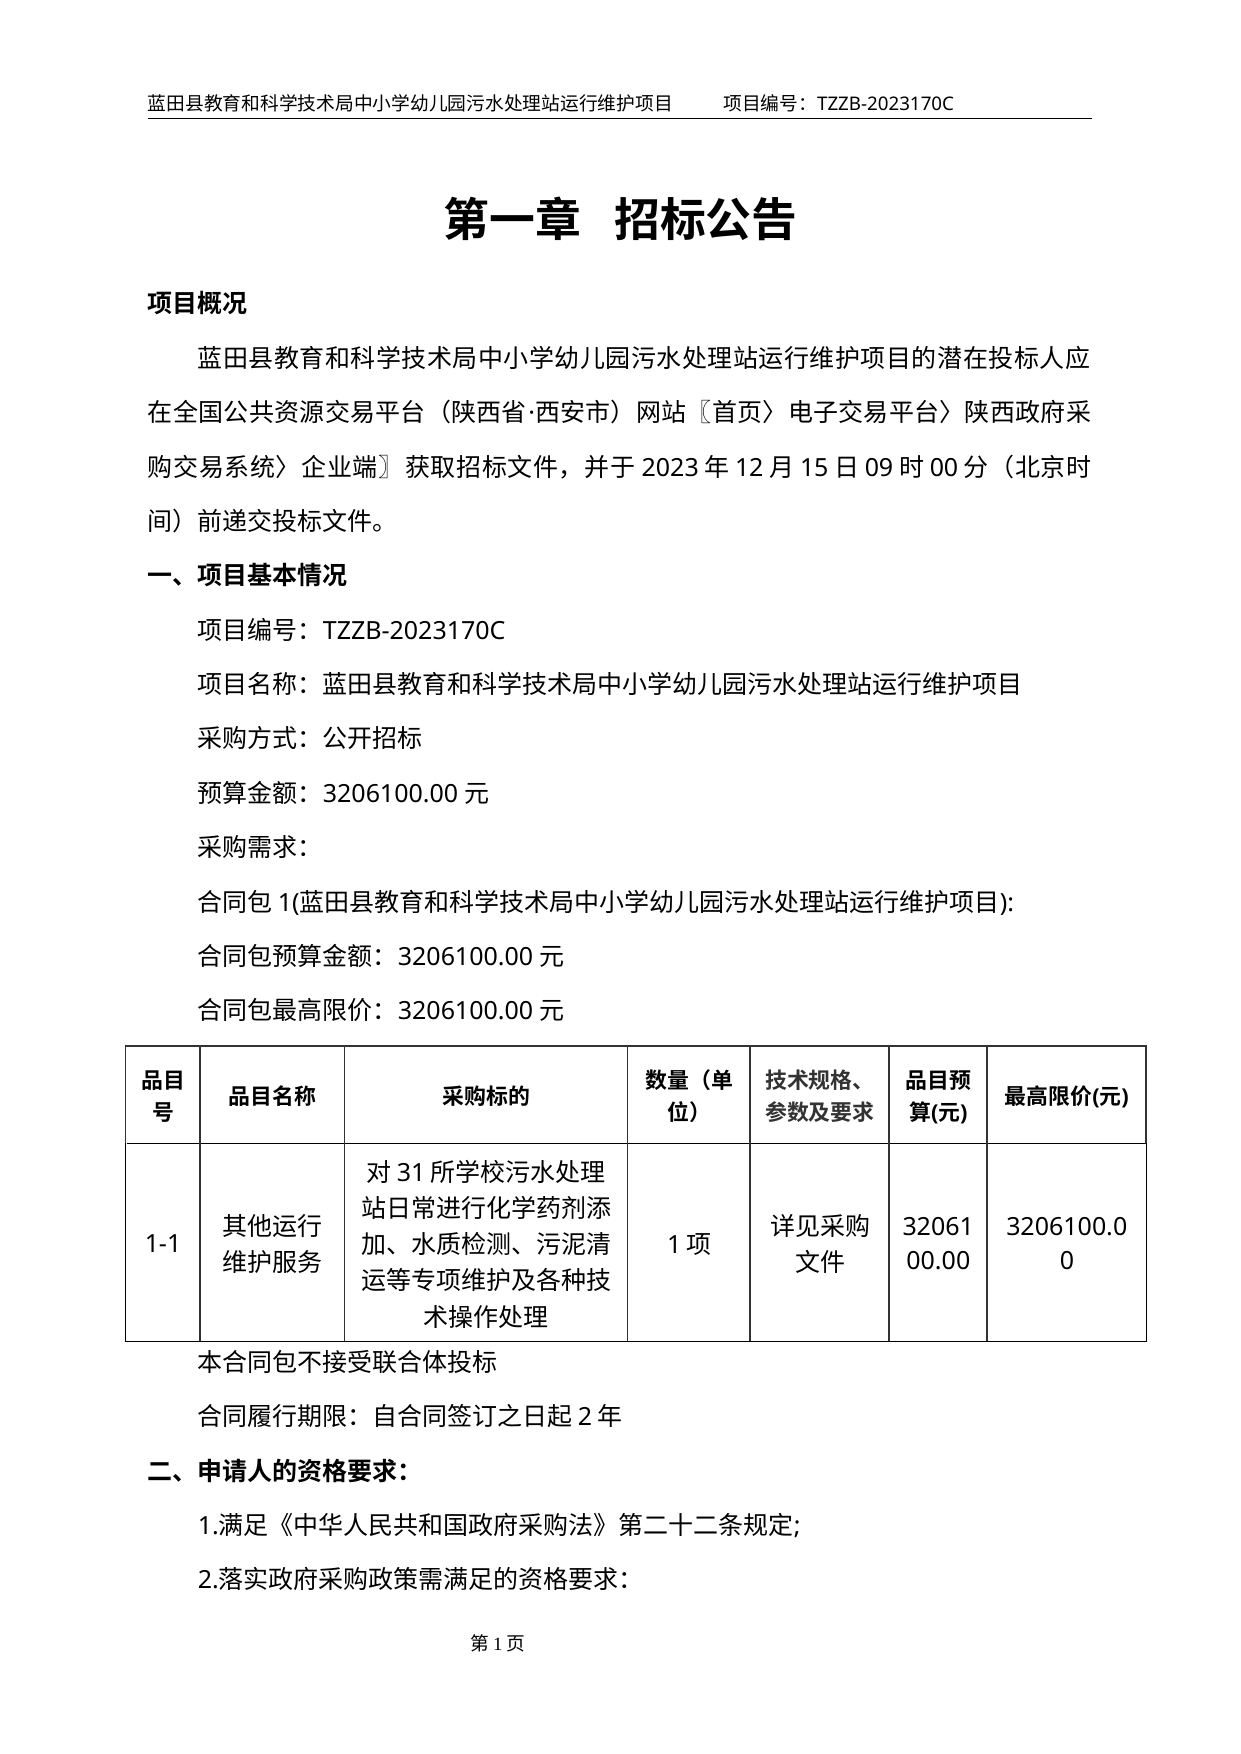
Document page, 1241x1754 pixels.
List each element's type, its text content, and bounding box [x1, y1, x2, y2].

text 本合同包不接受联合体投标 [148, 1342, 1092, 1378]
text 项目名称：蓝田县教育和科学技术局中小学幼儿园污水处理站运行维护项目 [148, 664, 1092, 701]
text 项目概况 [148, 284, 1092, 320]
text 合同包1(蓝田县教育和科学技术局中小学幼儿园污水处理站运行维护项目): [148, 882, 1092, 918]
text 1.满足《中华人民共和国政府采购法》第二十二条规定; [148, 1505, 1092, 1542]
table_cell 详见采购文件 [751, 1144, 888, 1341]
text 二、申请人的资格要求： [148, 1451, 1092, 1487]
text 合同履行期限：自合同签订之日起2年 [148, 1397, 1092, 1433]
text 采购需求： [148, 828, 1092, 864]
table_cell 其他运行维护服务 [201, 1144, 344, 1341]
table_header 数量（单位） [628, 1047, 749, 1143]
table_cell 对31所学校污水处理站日常进行化学药剂添加、水质检测、污泥清运等专项维护及各种技术操作处理 [345, 1144, 627, 1341]
table_cell 3206100.00 [988, 1144, 1146, 1341]
text 预算金额：3206100.00 元 [148, 773, 1092, 809]
table_header 品目号 [126, 1047, 199, 1143]
text 蓝田县教育和科学技术局中小学幼儿园污水处理站运行维护项目的潜在投标人应在全国公共资源交易平台（陕西省·西安市）网站〖首页〉电子交易平台〉陕西政府采购交易系统〉企业端〗获取招标文件，并于2023年12月15日09时00分（北京时间）前递交投标文件。 [148, 338, 1092, 538]
text 2.落实政府采购政策需满足的资格要求： [148, 1560, 1092, 1596]
table_cell 3206100.00 [890, 1144, 986, 1341]
text 合同包最高限价：3206100.00 元 [148, 991, 1092, 1027]
text 合同包预算金额：3206100.00 元 [148, 936, 1092, 973]
text 一、项目基本情况 [148, 556, 1092, 592]
table_header 最高限价(元) [988, 1047, 1145, 1143]
table_header 品目预算(元) [890, 1047, 986, 1143]
table_cell 1项 [628, 1144, 749, 1341]
table_header 品目名称 [201, 1047, 344, 1143]
text 项目编号：TZZB-2023170C [148, 610, 1092, 646]
subtitle 招标公告 [148, 183, 1092, 249]
table_cell 1-1 [126, 1144, 199, 1341]
text 采购方式：公开招标 [148, 719, 1092, 755]
table_header 技术规格、参数及要求 [751, 1047, 888, 1143]
table_header 采购标的 [345, 1047, 627, 1143]
